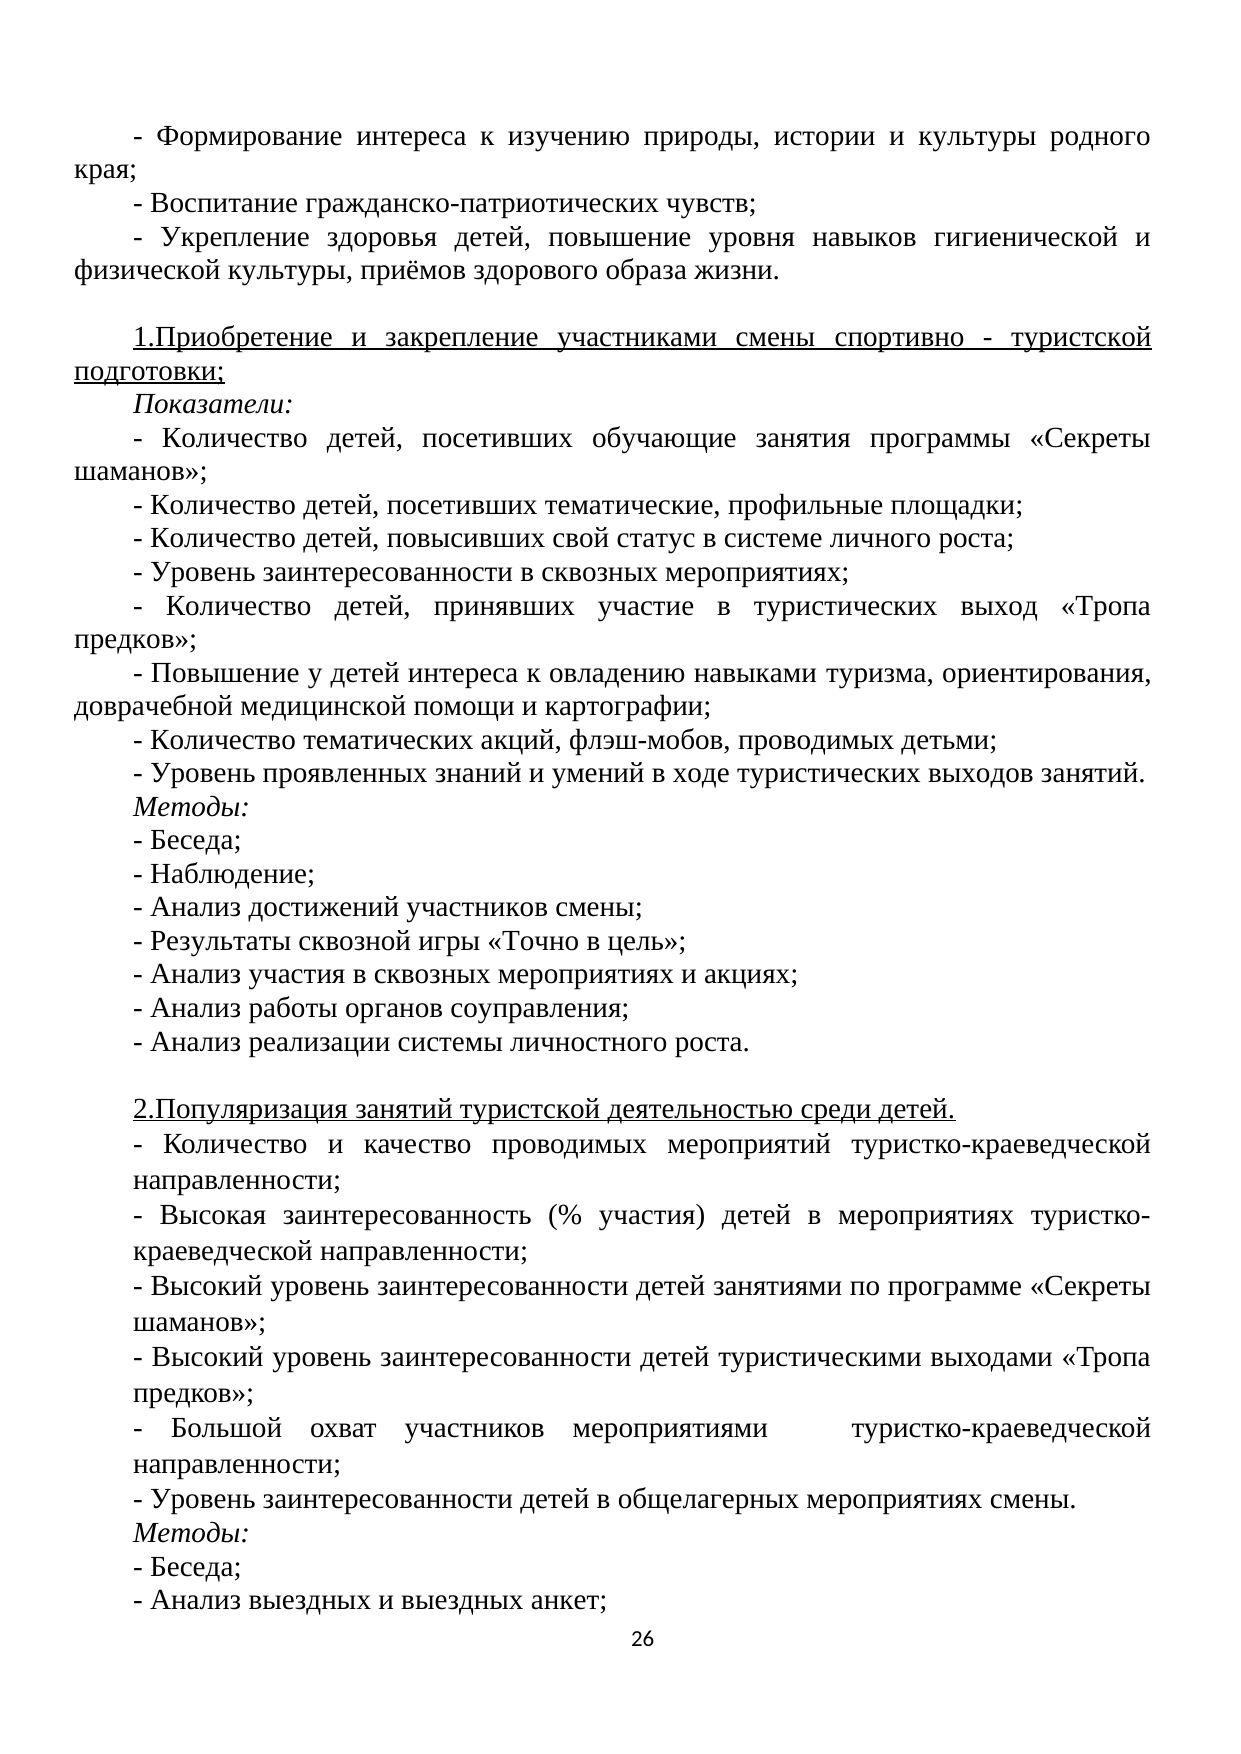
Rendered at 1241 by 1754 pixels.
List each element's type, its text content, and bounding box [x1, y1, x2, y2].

text - Укрепление здоровья детей, повышение уровня навыков гигиенической и физической культуры, приёмов здорового образа жизни. [74, 219, 1152, 286]
text - Беседа; [74, 1549, 1152, 1582]
text 2.Популяризация занятий туристской деятельностью среди детей. [74, 1091, 1152, 1124]
text - Наблюдение; [74, 856, 1152, 889]
text - Уровень заинтересованности детей в общелагерных мероприятиях смены. [74, 1482, 1152, 1515]
text - Повышение у детей интереса к овладению навыками туризма, ориентирования, доврачебной медицинской помощи и картографии; [74, 655, 1152, 722]
text Показатели: [74, 386, 1152, 420]
text - Количество детей, принявших участие в туристических выход «Тропа предков»; [74, 588, 1152, 655]
text Методы: [74, 1515, 1152, 1549]
text - Количество детей, посетивших обучающие занятия программы «Секреты шаманов»; [74, 420, 1152, 487]
text - Воспитание гражданско-патриотических чувств; [74, 185, 1152, 219]
text 1.Приобретение и закрепление участниками смены спортивно - туристской подготовки; [74, 319, 1152, 386]
text - Количество детей, повысивших свой статус в системе личного роста; [74, 521, 1152, 554]
text - Формирование интереса к изучению природы, истории и культуры родного края; [74, 118, 1152, 185]
text - Уровень проявленных знаний и умений в ходе туристических выходов занятий. [74, 755, 1152, 789]
text - Высокий уровень заинтересованности детей туристическими выходами «Тропа предков»; [133, 1339, 1152, 1408]
text - Анализ участия в сквозных мероприятиях и акциях; [74, 957, 1152, 990]
text - Результаты сквозной игры «Точно в цель»; [74, 923, 1152, 957]
text - Анализ работы органов соуправления; [74, 990, 1152, 1024]
text - Анализ достижений участников смены; [74, 889, 1152, 923]
text - Высокий уровень заинтересованности детей занятиями по программе «Секреты шаманов»; [133, 1268, 1152, 1337]
text - Большой охват участников мероприятиями туристко-краеведческой направленности; [133, 1411, 1152, 1479]
text - Количество тематических акций, флэш-мобов, проводимых детьми; [74, 722, 1152, 755]
text - Уровень заинтересованности в сквозных мероприятиях; [74, 554, 1152, 588]
text - Анализ реализации системы личностного роста. [74, 1024, 1152, 1057]
text - Высокая заинтересованность (% участия) детей в мероприятиях туристко-краеведческой направленности; [133, 1197, 1152, 1266]
text - Количество и качество проводимых мероприятий туристко-краеведческой направленности; [133, 1126, 1152, 1195]
text - Количество детей, посетивших тематические, профильные площадки; [74, 487, 1152, 521]
text Методы: [74, 789, 1152, 822]
text - Анализ выездных и выездных анкет; [74, 1582, 1152, 1616]
text - Беседа; [74, 822, 1152, 856]
